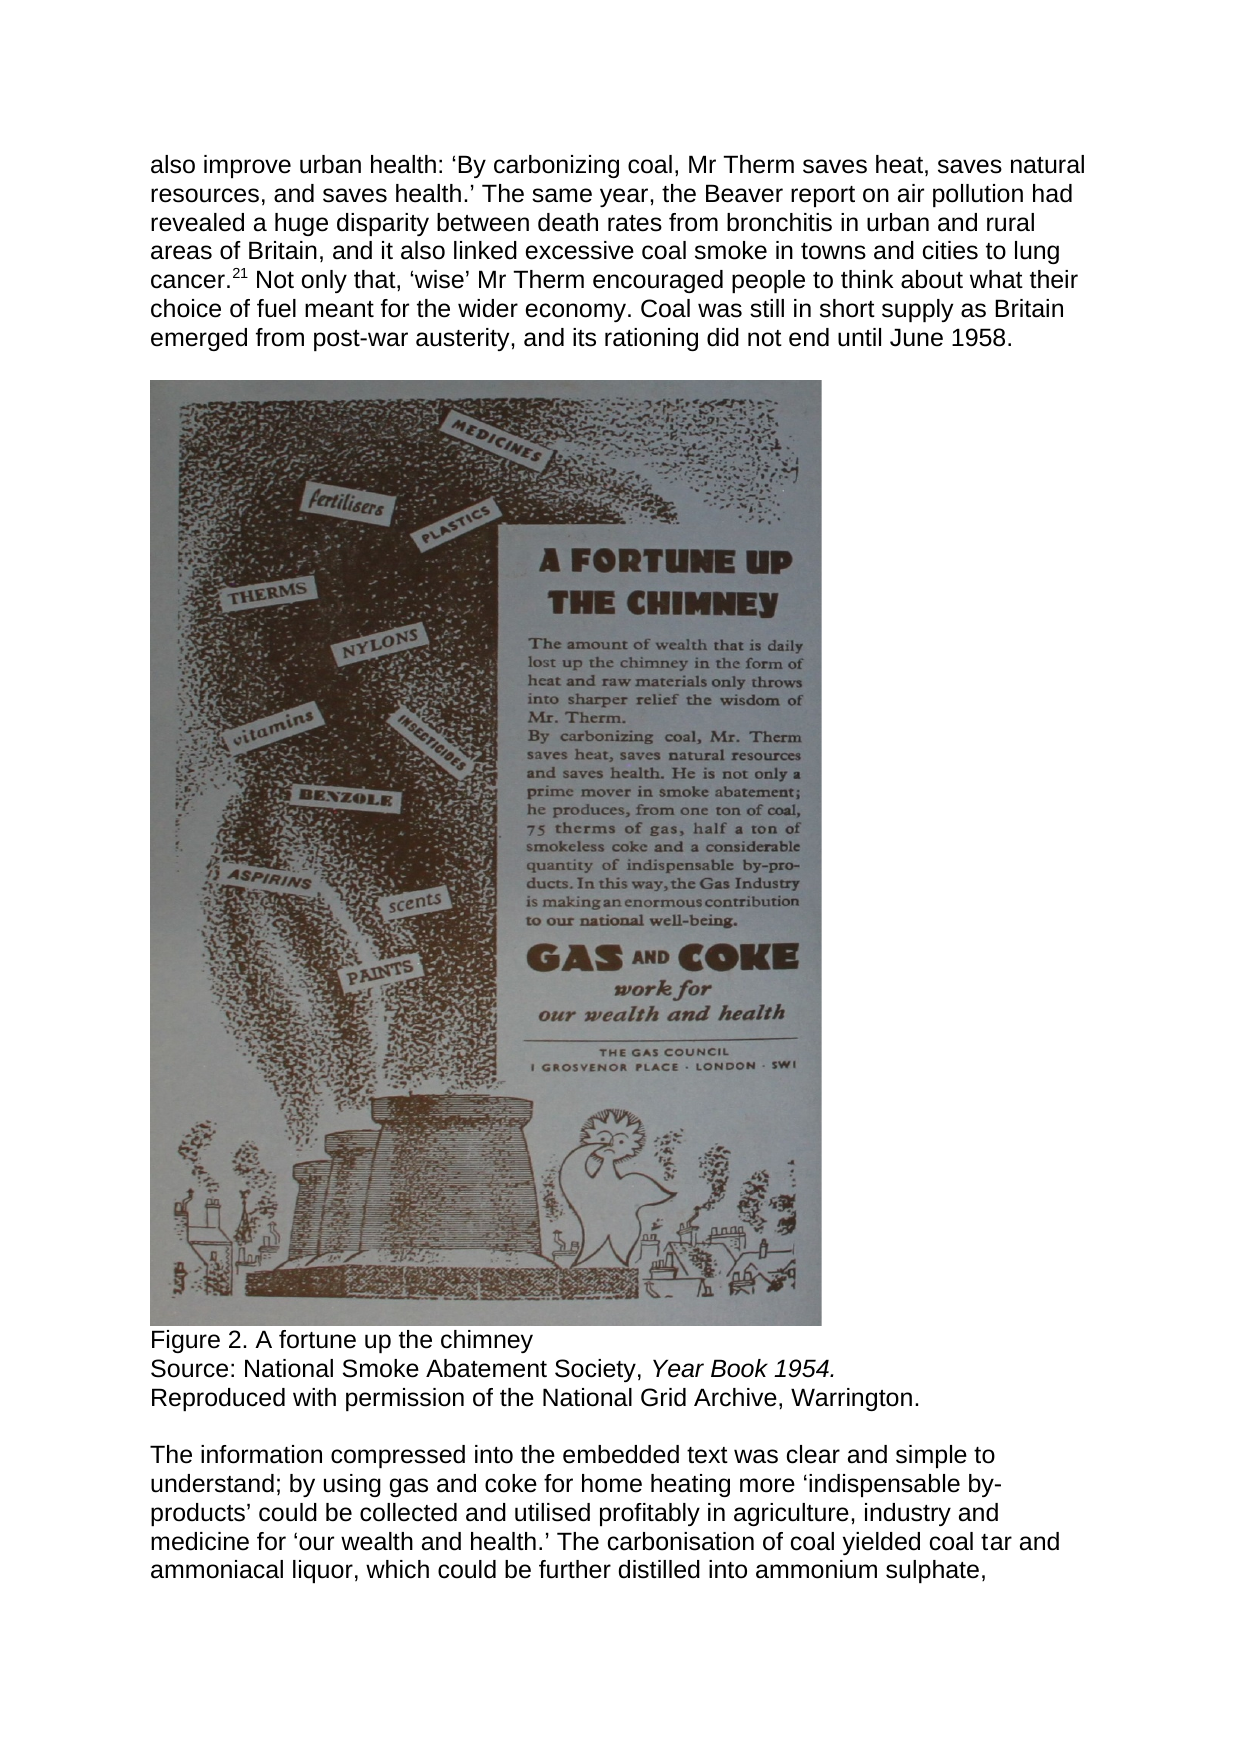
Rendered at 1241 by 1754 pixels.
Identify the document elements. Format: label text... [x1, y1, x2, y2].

text Figure 2. A fortune up the chimney [150, 1326, 1090, 1354]
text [150, 150, 1090, 351]
text Source: National Smoke Abatement Society, Year Book 1954. [150, 1354, 1090, 1383]
text Reproduced with permission of the National Grid Archive, Warrington. [150, 1383, 1090, 1412]
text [150, 1441, 1090, 1584]
picture [150, 380, 822, 1326]
